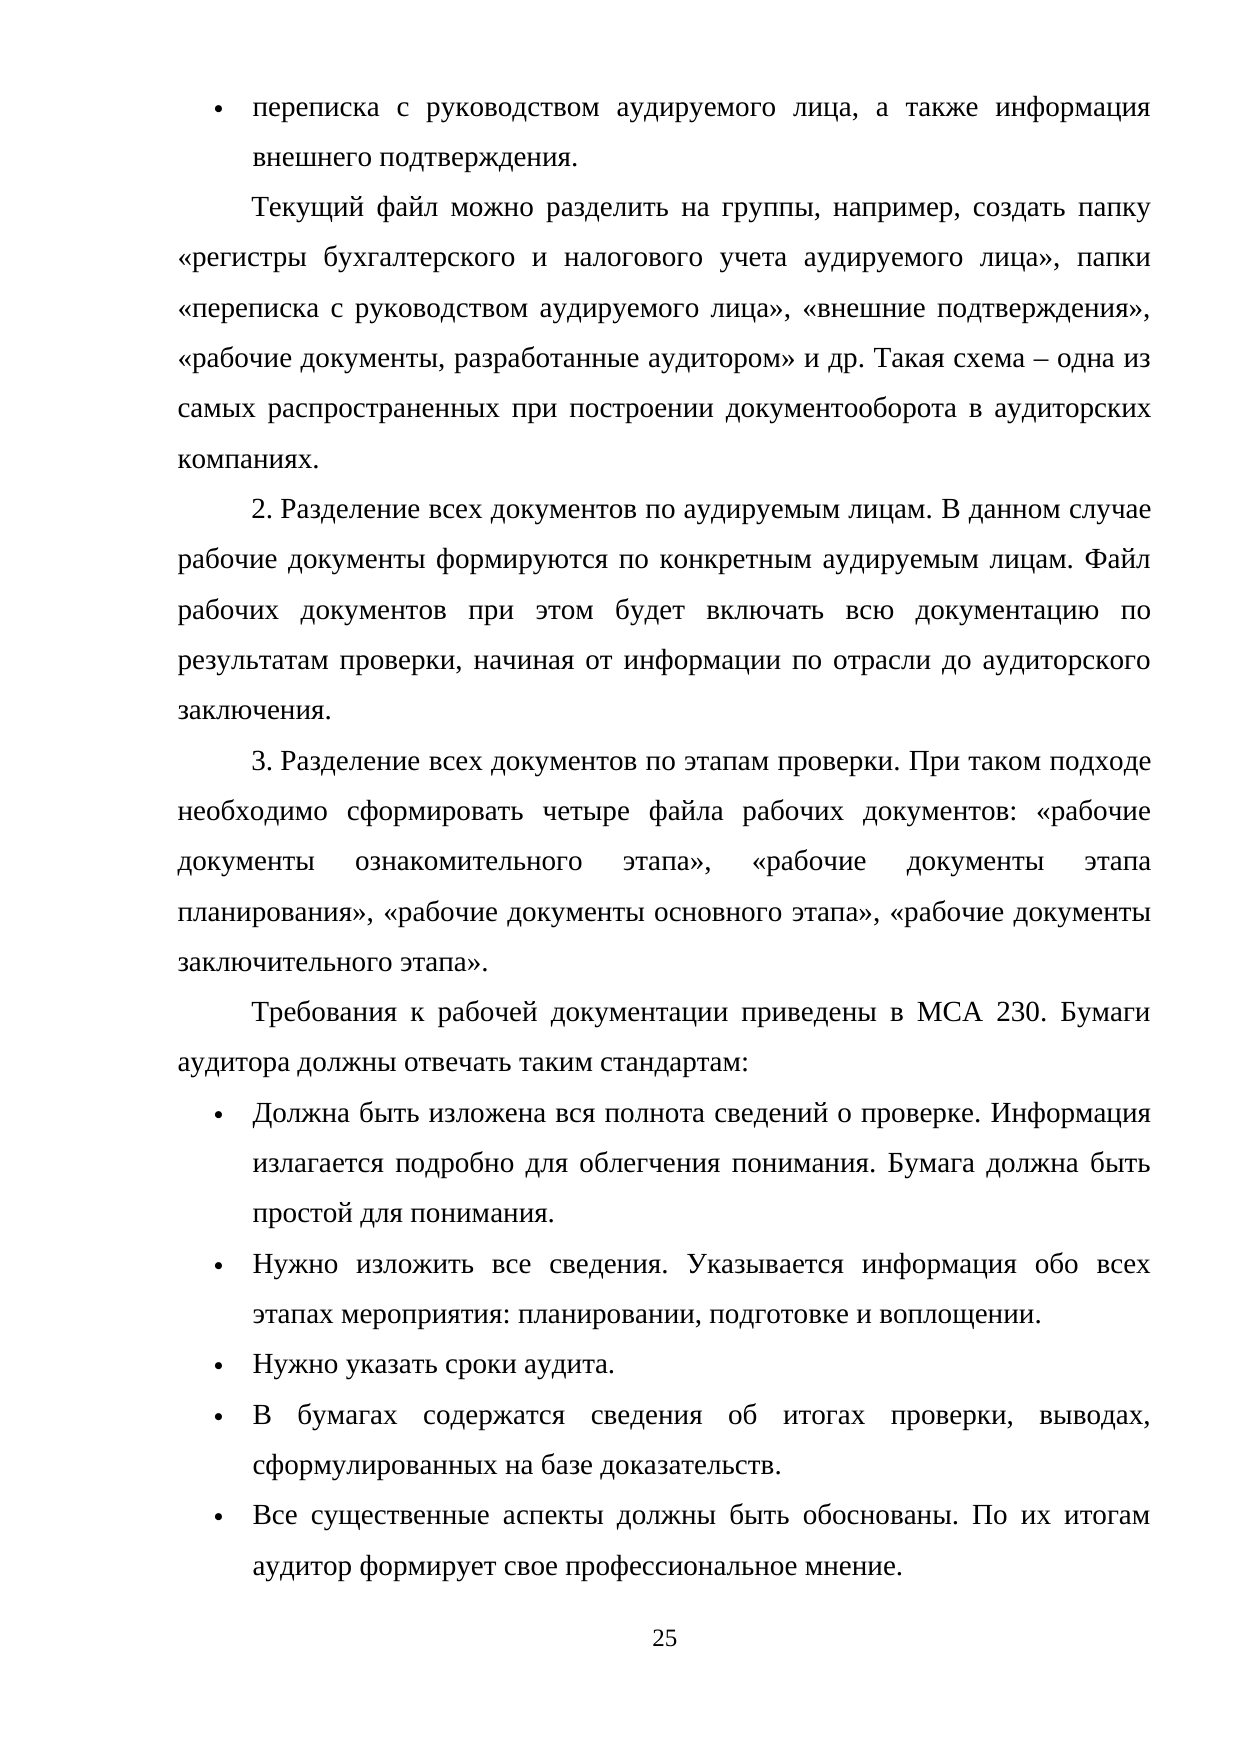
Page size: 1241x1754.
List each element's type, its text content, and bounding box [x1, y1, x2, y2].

text 3. Разделение всех документов по этапам проверки. При таком подходе необходимо сформировать четыре файла рабочих документов: «рабочие документы ознакомительного этапа», «рабочие документы этапа планирования», «рабочие документы основного этапа», «рабочие документы заключительного этапа». [177, 743, 1152, 977]
list Должна быть изложена вся полнота сведений о проверке. Информация излагается подробно для облегчения понимания. Бумага должна быть простой для понимания. [215, 1095, 1152, 1229]
text Текущий файл можно разделить на группы, например, создать папку «регистры бухгалтерского и налогового учета аудируемого лица», папки «переписка с руководством аудируемого лица», «внешние подтверждения», «рабочие документы, разработанные аудитором» и др. Такая схема – одна из самых распространенных при построении документооборота в аудиторских компаниях. [177, 189, 1152, 474]
text Требования к рабочей документации приведены в МСА 230. Бумаги аудитора должны отвечать таким стандартам: [177, 994, 1152, 1078]
list переписка с руководством аудируемого лица, а также информация внешнего подтверждения. [215, 89, 1152, 172]
list Все существенные аспекты должны быть обоснованы. По их итогам аудитор формирует свое профессиональное мнение. [215, 1497, 1152, 1581]
list В бумагах содержатся сведения об итогах проверки, выводах, сформулированных на базе доказательств. [215, 1397, 1152, 1481]
list Нужно изложить все сведения. Указывается информация обо всех этапах мероприятия: планировании, подготовке и воплощении. [215, 1246, 1152, 1330]
list Нужно указать сроки аудита. [215, 1346, 1152, 1380]
text 2. Разделение всех документов по аудируемым лицам. В данном случае рабочие документы формируются по конкретным аудируемым лицам. Файл рабочих документов при этом будет включать всю документацию по результатам проверки, начиная от информации по отрасли до аудиторского заключения. [177, 491, 1152, 726]
